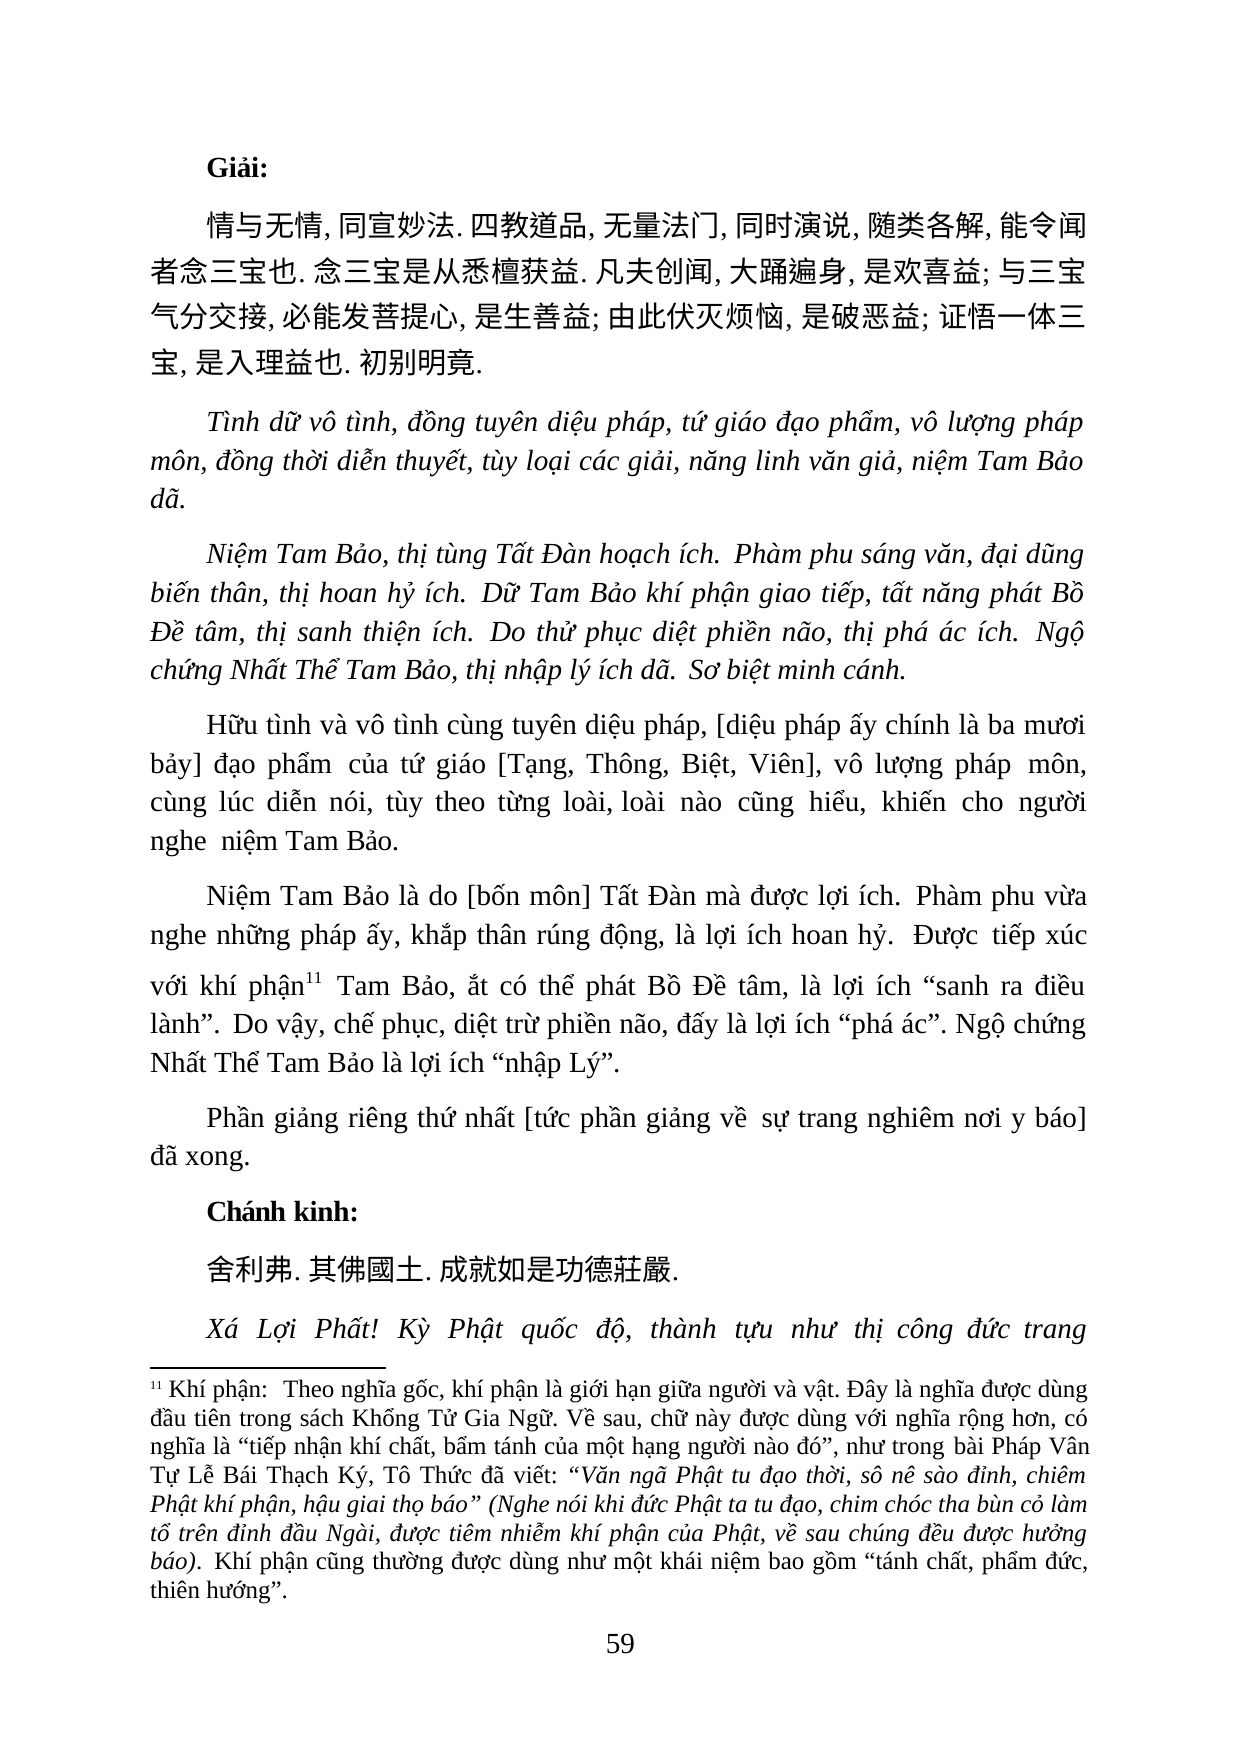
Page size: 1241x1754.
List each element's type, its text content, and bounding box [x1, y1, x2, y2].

text Tình dữ vô tình, đồng tuyên diệu pháp, tứ giáo đạo phẩm, vô lượng pháp môn, đồng thời diễn thuyết, tùy loại các giải, năng linh văn giả, niệm Tam Bảo dã. [150, 404, 1087, 515]
text Niệm Tam Bảo là do [bốn môn] Tất Đàn mà được lợi ích. Phàm phu vừa nghe những pháp ấy, khắp thân rúng động, là lợi ích hoan hỷ. Được tiếp xúc với khí phận Tam Bảo, ắt có thể phát Bồ Đề tâm, là lợi ích “sanh ra điều lành”. Do vậy, chế phục, diệt trừ phiền não, đấy là lợi ích “phá ác”. Ngộ chứng Nhất Thể Tam Bảo là lợi ích “nhập Lý”. [150, 878, 1087, 1078]
text 舍利弗. 其佛國土. 成就如是功德莊嚴. [150, 1249, 1087, 1289]
text Phần giảng riêng thứ nhất [tức phần giảng về sự trang nghiêm nơi y báo] đã xong. [150, 1100, 1087, 1172]
subtitle Chánh kinh: [150, 1194, 1087, 1227]
text Niệm Tam Bảo, thị tùng Tất Đàn hoạch ích. Phàm phu sáng văn, đại dũng biến thân, thị hoan hỷ ích. Dữ Tam Bảo khí phận giao tiếp, tất năng phát Bồ Đề tâm, thị sanh thiện ích. Do thử phục diệt phiền não, thị phá ác ích. Ngộ chứng Nhất Thể Tam Bảo, thị nhập lý ích dã. Sơ biệt minh cánh. [150, 537, 1087, 686]
text 情与无情, 同宣妙法. 四教道品, 无量法门, 同时演说, 随类各解, 能令闻者念三宝也. 念三宝是从悉檀获益. 凡夫创闻, 大踊遍身, 是欢喜益; 与三宝气分交接, 必能发菩提心, 是生善益; 由此伏灭烦恼, 是破恶益; 证悟一体三宝, 是入理益也. 初别明竟. [150, 205, 1087, 382]
text Hữu tình và vô tình cùng tuyên diệu pháp, [diệu pháp ấy chính là ba mươi bảy] đạo phẩm của tứ giáo [Tạng, Thông, Biệt, Viên], vô lượng pháp môn, cùng lúc diễn nói, tùy theo từng loài, loài nào cũng hiểu, khiến cho người nghe niệm Tam Bảo. [150, 707, 1087, 857]
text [150, 1311, 1087, 1345]
subtitle Giải: [150, 150, 1087, 183]
